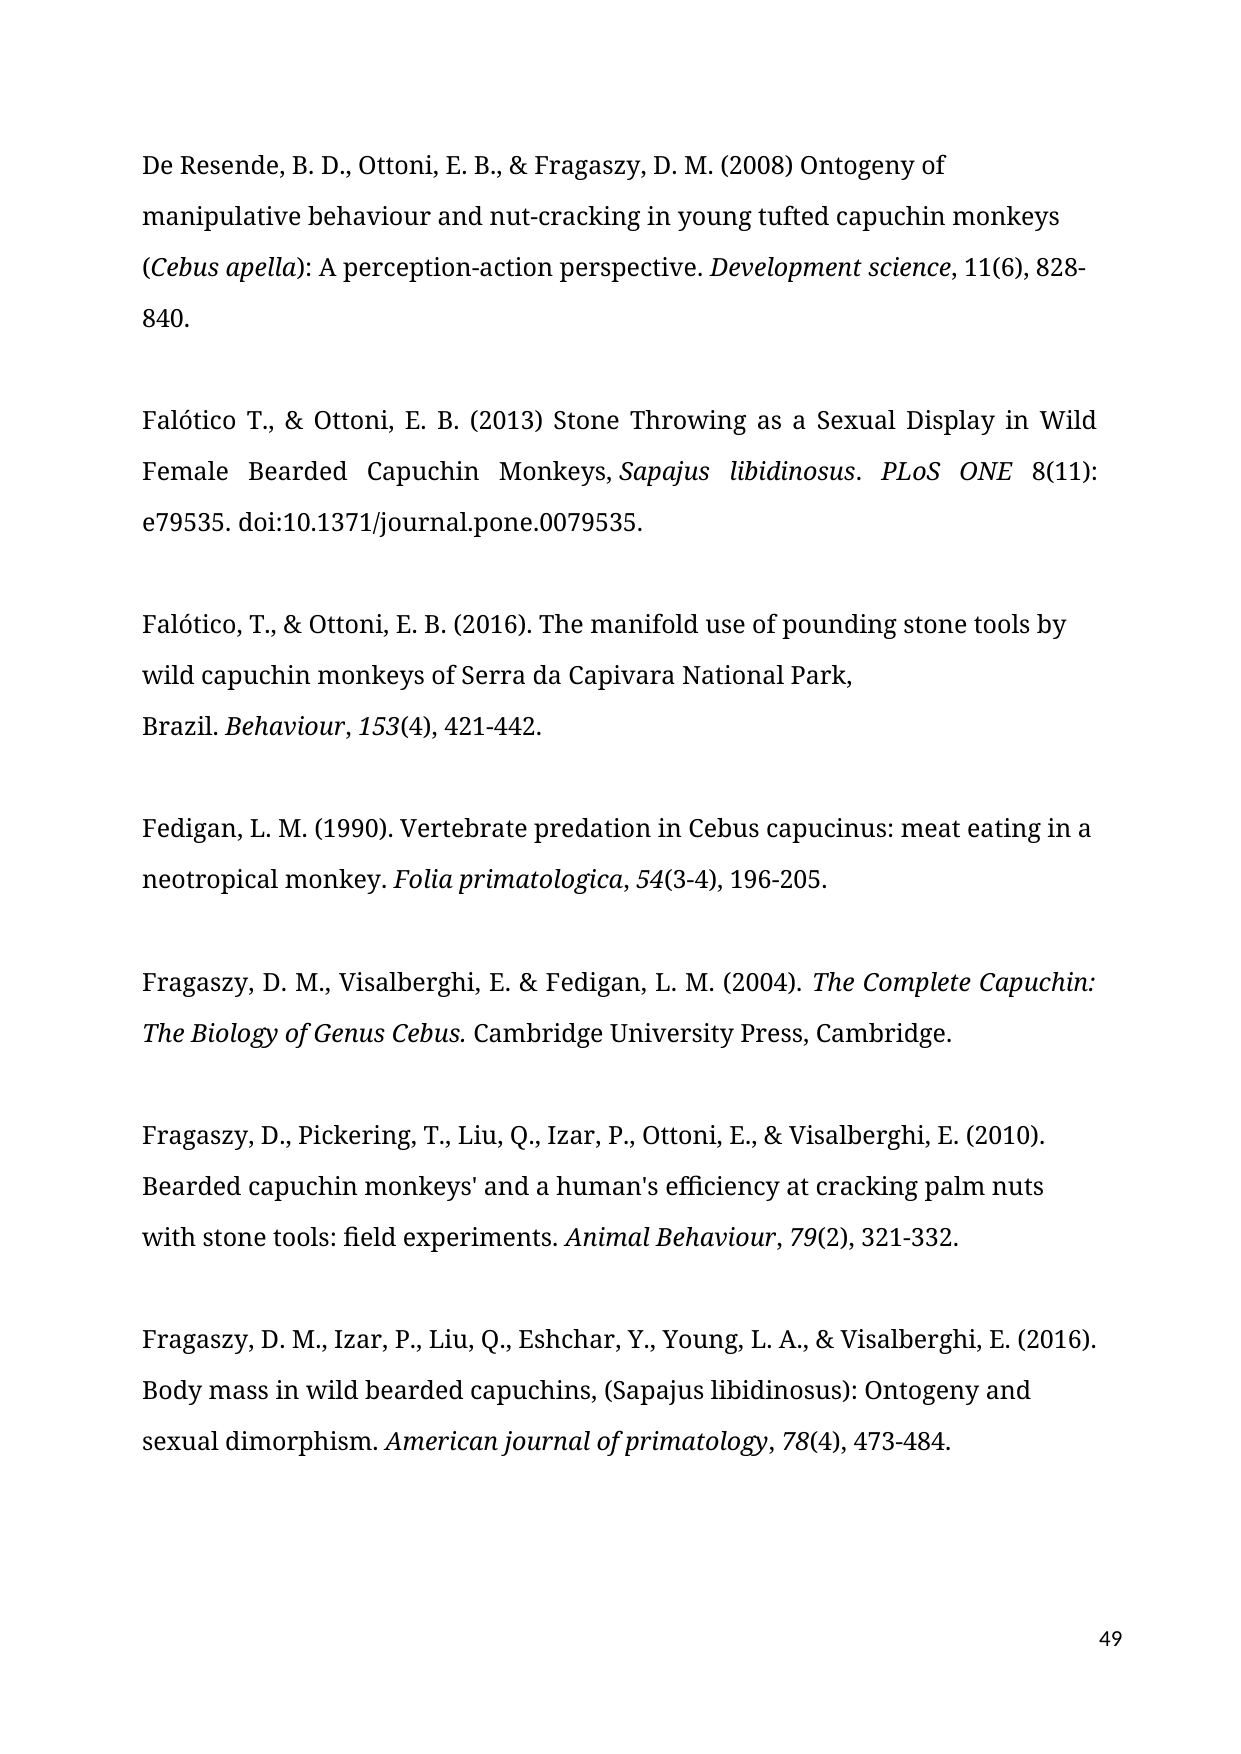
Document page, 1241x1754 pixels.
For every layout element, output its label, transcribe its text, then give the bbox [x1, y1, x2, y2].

text Fragaszy, D., Pickering, T., Liu, Q., Izar, P., Ottoni, E., & Visalberghi, E. (2010). Bearded capuchin monkeys' and a human's efficiency at cracking palm nuts with stone tools: field experiments. Animal Behaviour, 79(2), 321-332. [142, 1117, 1098, 1253]
text Fragaszy, D. M., Visalberghi, E. & Fedigan, L. M. (2004). The Complete Capuchin: The Biology of Genus Cebus. Cambridge University Press, Cambridge. [142, 964, 1098, 1049]
text Fedigan, L. M. (1990). Vertebrate predation in Cebus capucinus: meat eating in a neotropical monkey. Folia primatologica, 54(3-4), 196-205. [142, 811, 1098, 896]
text De Resende, B. D., Ottoni, E. B., & Fragaszy, D. M. (2008) Ontogeny of manipulative behaviour and nut-cracking in young tufted capuchin monkeys (Cebus apella): A perception-action perspective. Development science, 11(6), 828-840. [142, 148, 1098, 335]
text Falótico T., & Ottoni, E. B. (2013) Stone Throwing as a Sexual Display in Wild Female Bearded Capuchin Monkeys, Sapajus libidinosus. PLoS ONE 8(11): e79535. doi:10.1371/journal.pone.0079535. [142, 403, 1098, 539]
text Fragaszy, D. M., Izar, P., Liu, Q., Eshchar, Y., Young, L. A., & Visalberghi, E. (2016). Body mass in wild bearded capuchins, (Sapajus libidinosus): Ontogeny and sexual dimorphism. American journal of primatology, 78(4), 473-484. [142, 1322, 1098, 1458]
text Falótico, T., & Ottoni, E. B. (2016). The manifold use of pounding stone tools by wild capuchin monkeys of Serra da Capivara National Park, Brazil. Behaviour, 153(4), 421-442. [142, 607, 1098, 743]
